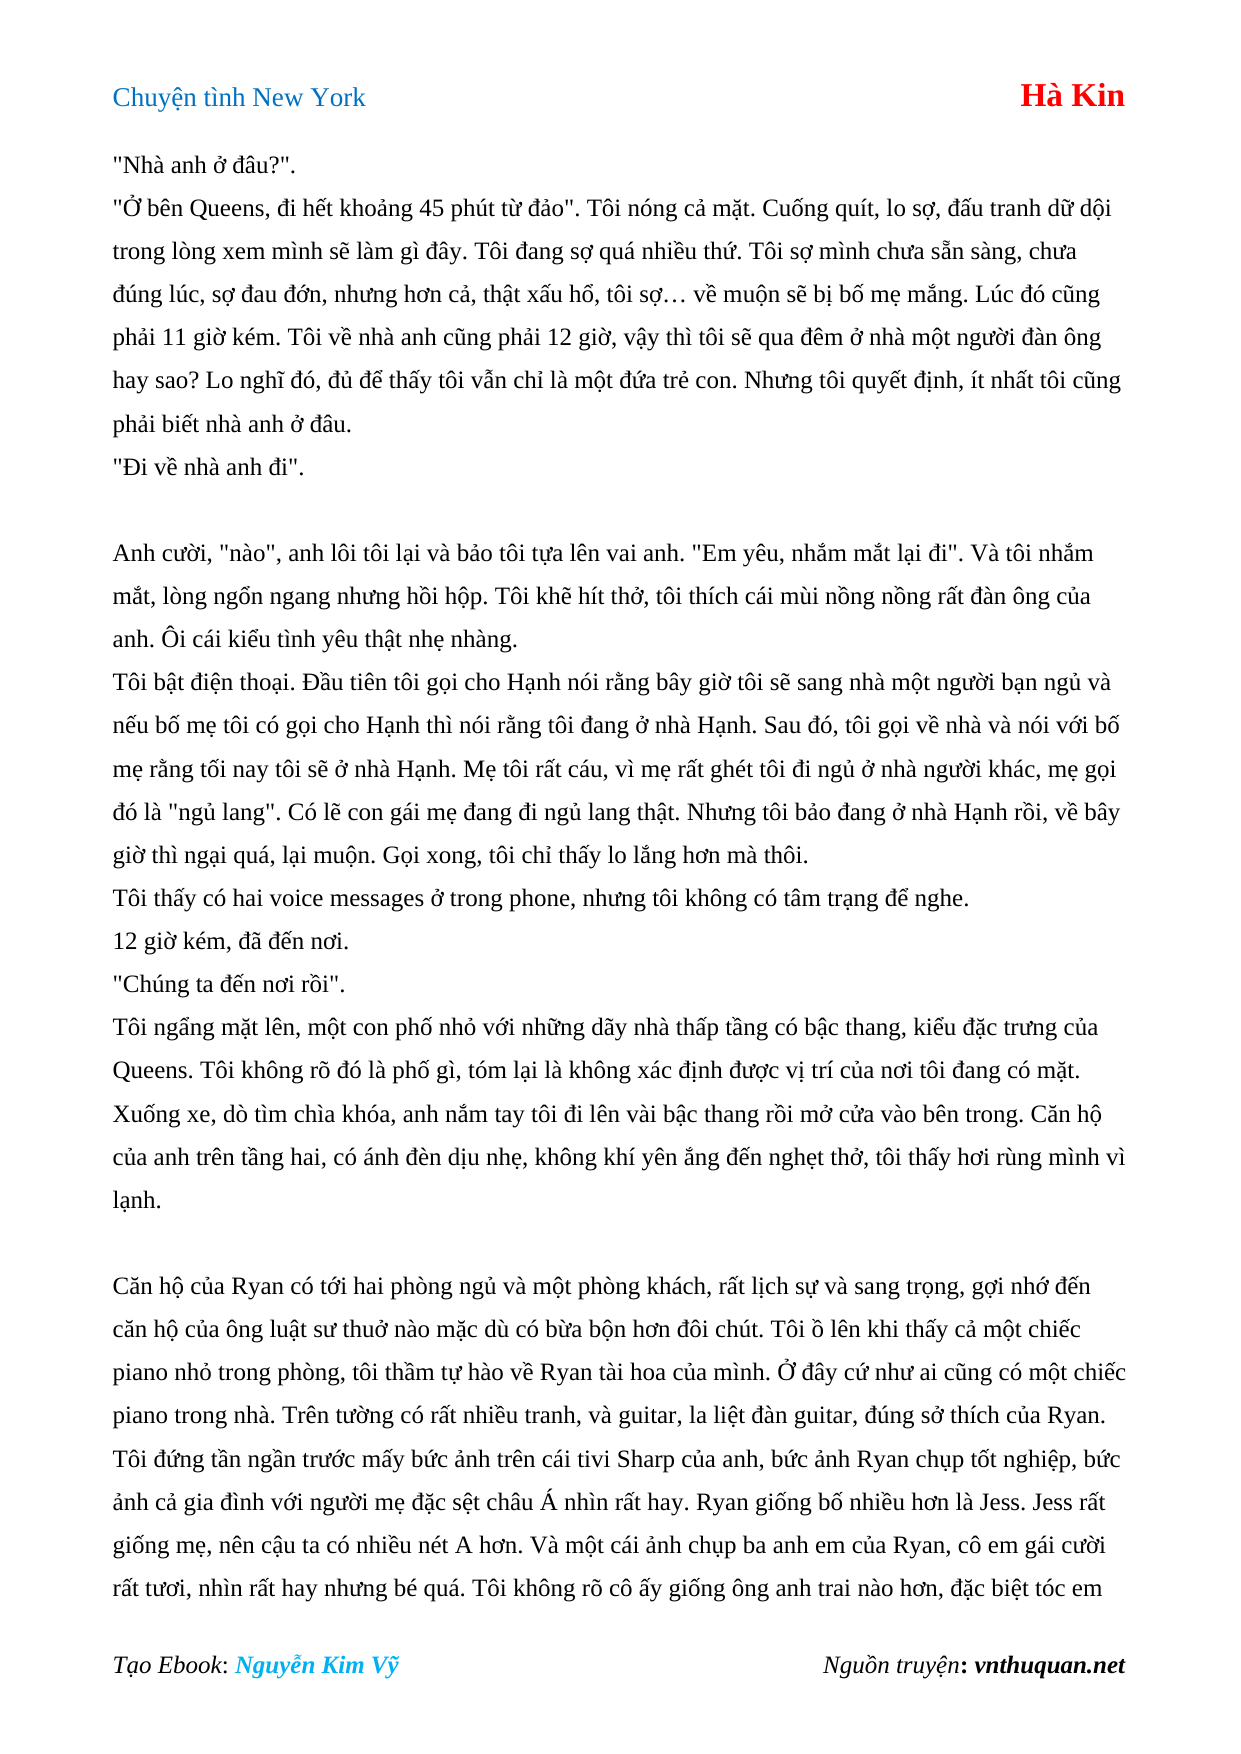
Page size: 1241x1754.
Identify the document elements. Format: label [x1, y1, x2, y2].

text [112, 150, 1128, 1602]
